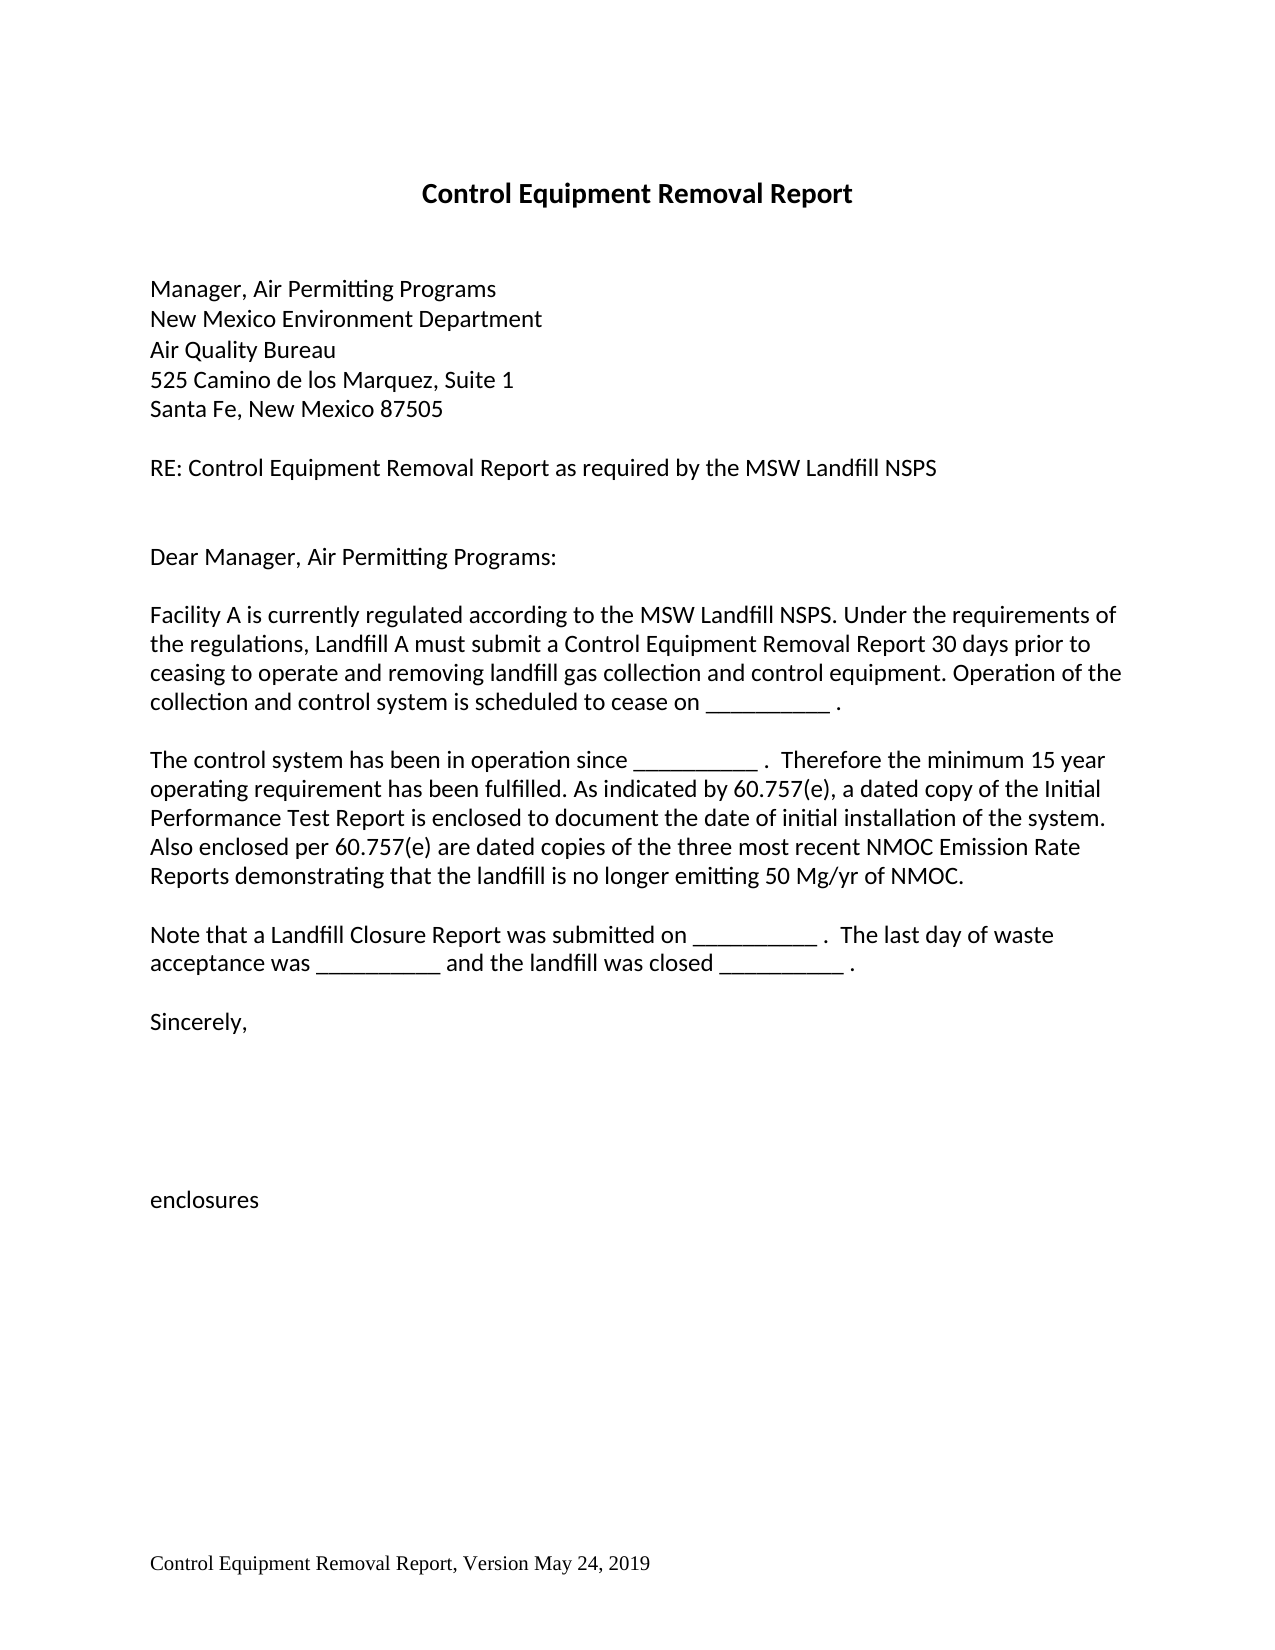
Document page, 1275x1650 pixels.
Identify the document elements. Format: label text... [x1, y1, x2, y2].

text RE: Control Equipment Removal Report as required by the MSW Landfill NSPS [150, 455, 1125, 482]
text Facility A is currently regulated according to the MSW Landfill NSPS. Under the requirements of the regulations, Landfill A must submit a Control Equipment Removal Report 30 days prior to ceasing to operate and removing landfill gas collection and control equipment. Operation of the collection and control system is scheduled to cease on __________ . [150, 600, 1125, 716]
text enclosures [150, 1186, 1125, 1214]
text New Mexico Environment Department [150, 303, 1125, 334]
subtitle Control Equipment Removal Report [150, 175, 1125, 211]
text The control system has been in operation since __________ . Therefore the minimum 15 year operating requirement has been fulfilled. As indicated by 60.757(e), a dated copy of the Initial Performance Test Report is enclosed to document the date of initial installation of the system. Also enclosed per 60.757(e) are dated copies of the three most recent NMOC Emission Rate Reports demonstrating that the landfill is no longer emitting 50 Mg/yr of NMOC. [150, 745, 1125, 890]
text 525 Camino de los Marquez, Suite 1 [150, 367, 1125, 394]
text Manager, Air Permitting Programs [150, 273, 1125, 303]
text Santa Fe, New Mexico 87505 [150, 396, 1125, 423]
text Air Quality Bureau [150, 334, 1125, 364]
text Sincerely, [150, 1008, 1125, 1036]
text Dear Manager, Air Permitting Programs: [150, 544, 1125, 571]
text Note that a Landfill Closure Report was submitted on __________ . The last day of waste acceptance was __________ and the landfill was closed __________ . [150, 921, 1125, 977]
